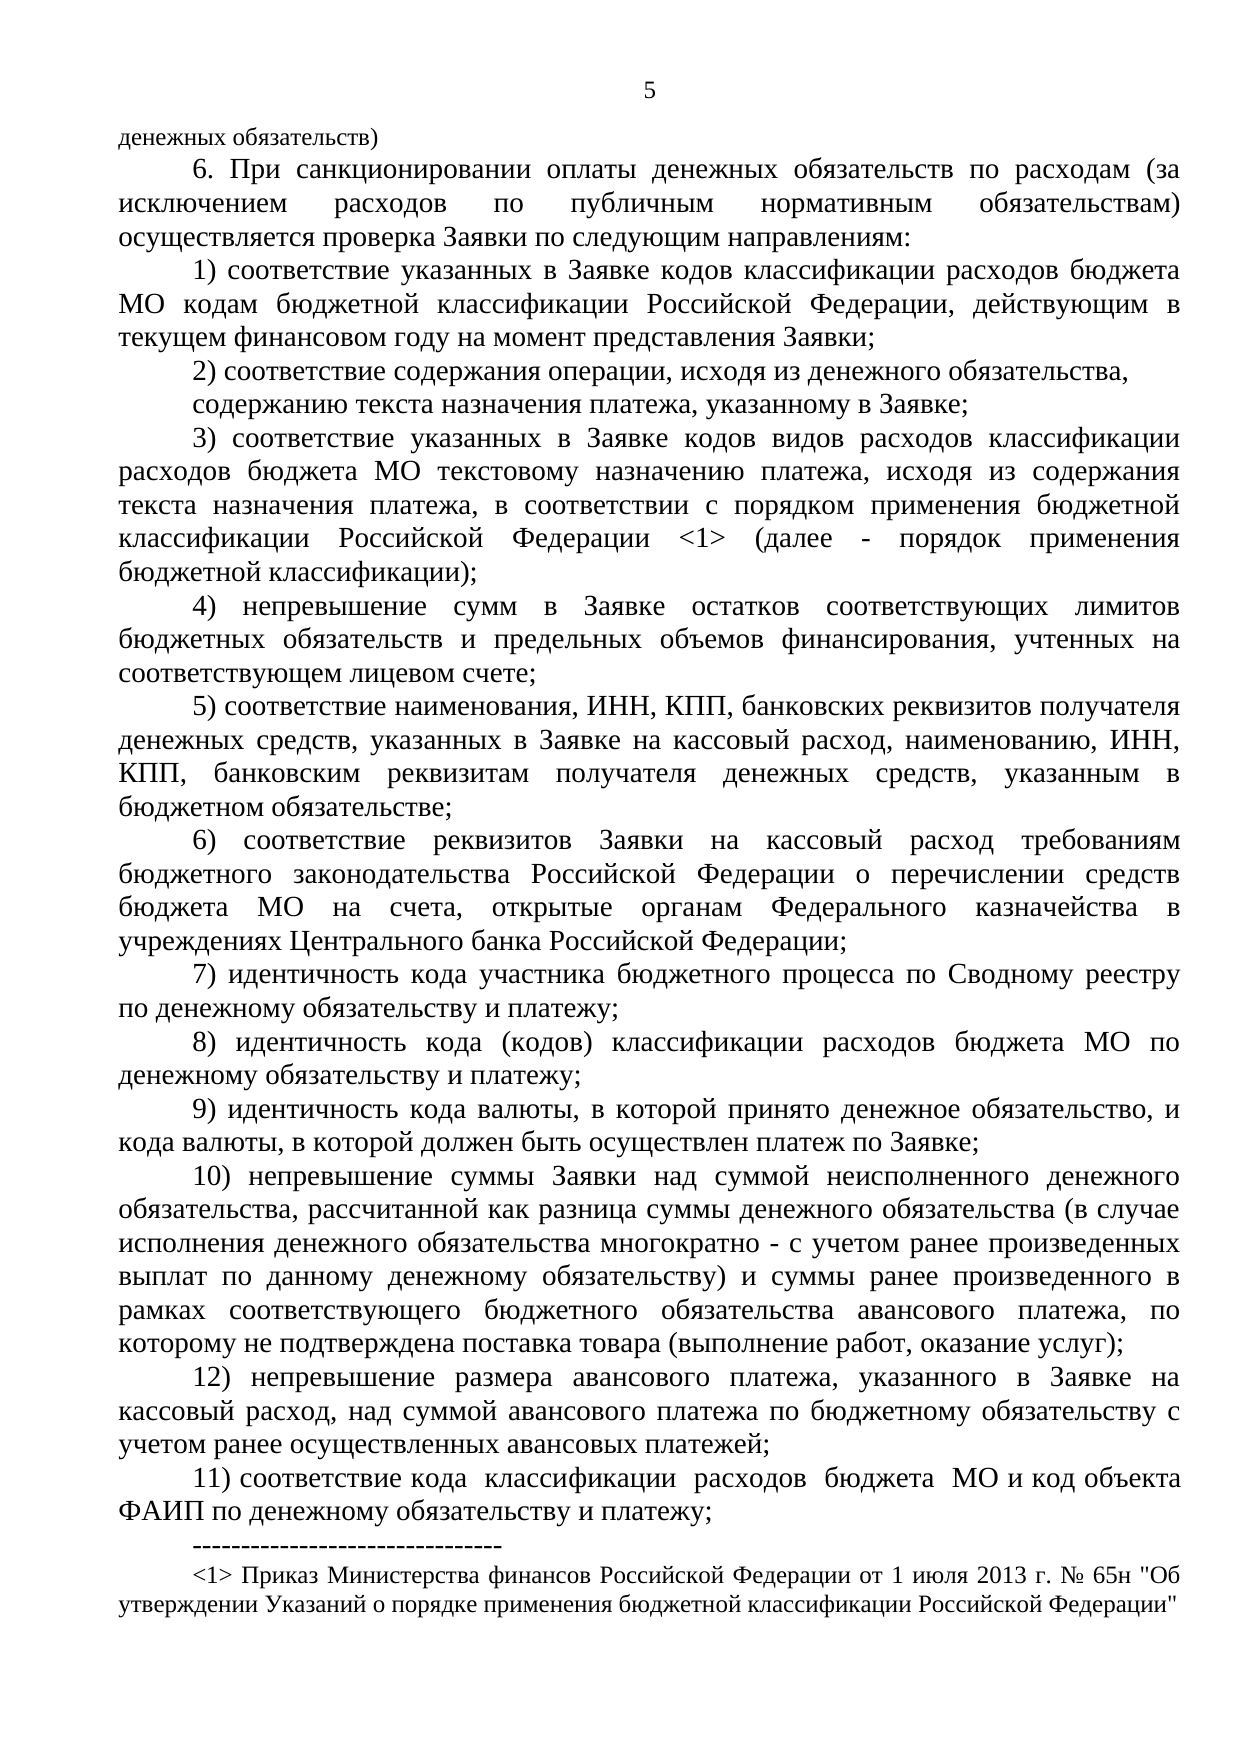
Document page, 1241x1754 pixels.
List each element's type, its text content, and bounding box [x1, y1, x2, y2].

text 10) непревышение суммы Заявки над суммой неисполненного денежного обязательства, рассчитанной как разница суммы денежного обязательства (в случае исполнения денежного обязательства многократно - с учетом ранее произведенных выплат по данному денежному обязательству) и суммы ранее произведенного в рамках соответствующего бюджетного обязательства авансового платежа, по которому не подтверждена поставка товара (выполнение работ, оказание услуг); [118, 1158, 1181, 1359]
text 2) соответствие содержания операции, исходя из денежного обязательства, [118, 353, 1181, 386]
text 7) идентичность кода участника бюджетного процесса по Сводному реестру по денежному обязательству и платежу; [118, 957, 1181, 1024]
text <1> Приказ Министерства финансов Российской Федерации от 1 июля 2013 г. № 65н "Об утверждении Указаний о порядке применения бюджетной классификации Российской Федерации" [118, 1560, 1181, 1618]
text 12) непревышение размера авансового платежа, указанного в Заявке на кассовый расход, над суммой авансового платежа по бюджетному обязательству с учетом ранее осуществленных авансовых платежей; [118, 1359, 1181, 1460]
text 11) соответствие кода классификации расходов бюджета МО и код объекта ФАИП по денежному обязательству и платежу; [118, 1460, 1181, 1527]
text 3) соответствие указанных в Заявке кодов видов расходов классификации расходов бюджета МО текстовому назначению платежа, исходя из содержания текста назначения платежа, в соответствии с порядком применения бюджетной классификации Российской Федерации <1> (далее - порядок применения бюджетной классификации); [118, 420, 1181, 588]
text 9) идентичность кода валюты, в которой принято денежное обязательство, и кода валюты, в которой должен быть осуществлен платеж по Заявке; [118, 1091, 1181, 1158]
text 6) соответствие реквизитов Заявки на кассовый расход требованиям бюджетного законодательства Российской Федерации о перечислении средств бюджета МО на счета, открытые органам Федерального казначейства в учреждениях Центрального банка Российской Федерации; [118, 822, 1181, 957]
text 5) соответствие наименования, ИНН, КПП, банковских реквизитов получателя денежных средств, указанных в Заявке на кассовый расход, наименованию, ИНН, КПП, банковским реквизитам получателя денежных средств, указанным в бюджетном обязательстве; [118, 688, 1181, 822]
text -------------------------------- [118, 1527, 1181, 1560]
text 1) соответствие указанных в Заявке кодов классификации расходов бюджета МО кодам бюджетной классификации Российской Федерации, действующим в текущем финансовом году на момент представления Заявки; [118, 252, 1181, 353]
text 8) идентичность кода (кодов) классификации расходов бюджета МО по денежному обязательству и платежу; [118, 1024, 1181, 1091]
text 6. При санкционировании оплаты денежных обязательств по расходам (за исключением расходов по публичным нормативным обязательствам) осуществляется проверка Заявки по следующим направлениям: [118, 152, 1181, 252]
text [118, 118, 1181, 152]
text 4) непревышение сумм в Заявке остатков соответствующих лимитов бюджетных обязательств и предельных объемов финансирования, учтенных на соответствующем лицевом счете; [118, 588, 1181, 688]
text содержанию текста назначения платежа, указанному в Заявке; [118, 386, 1181, 420]
